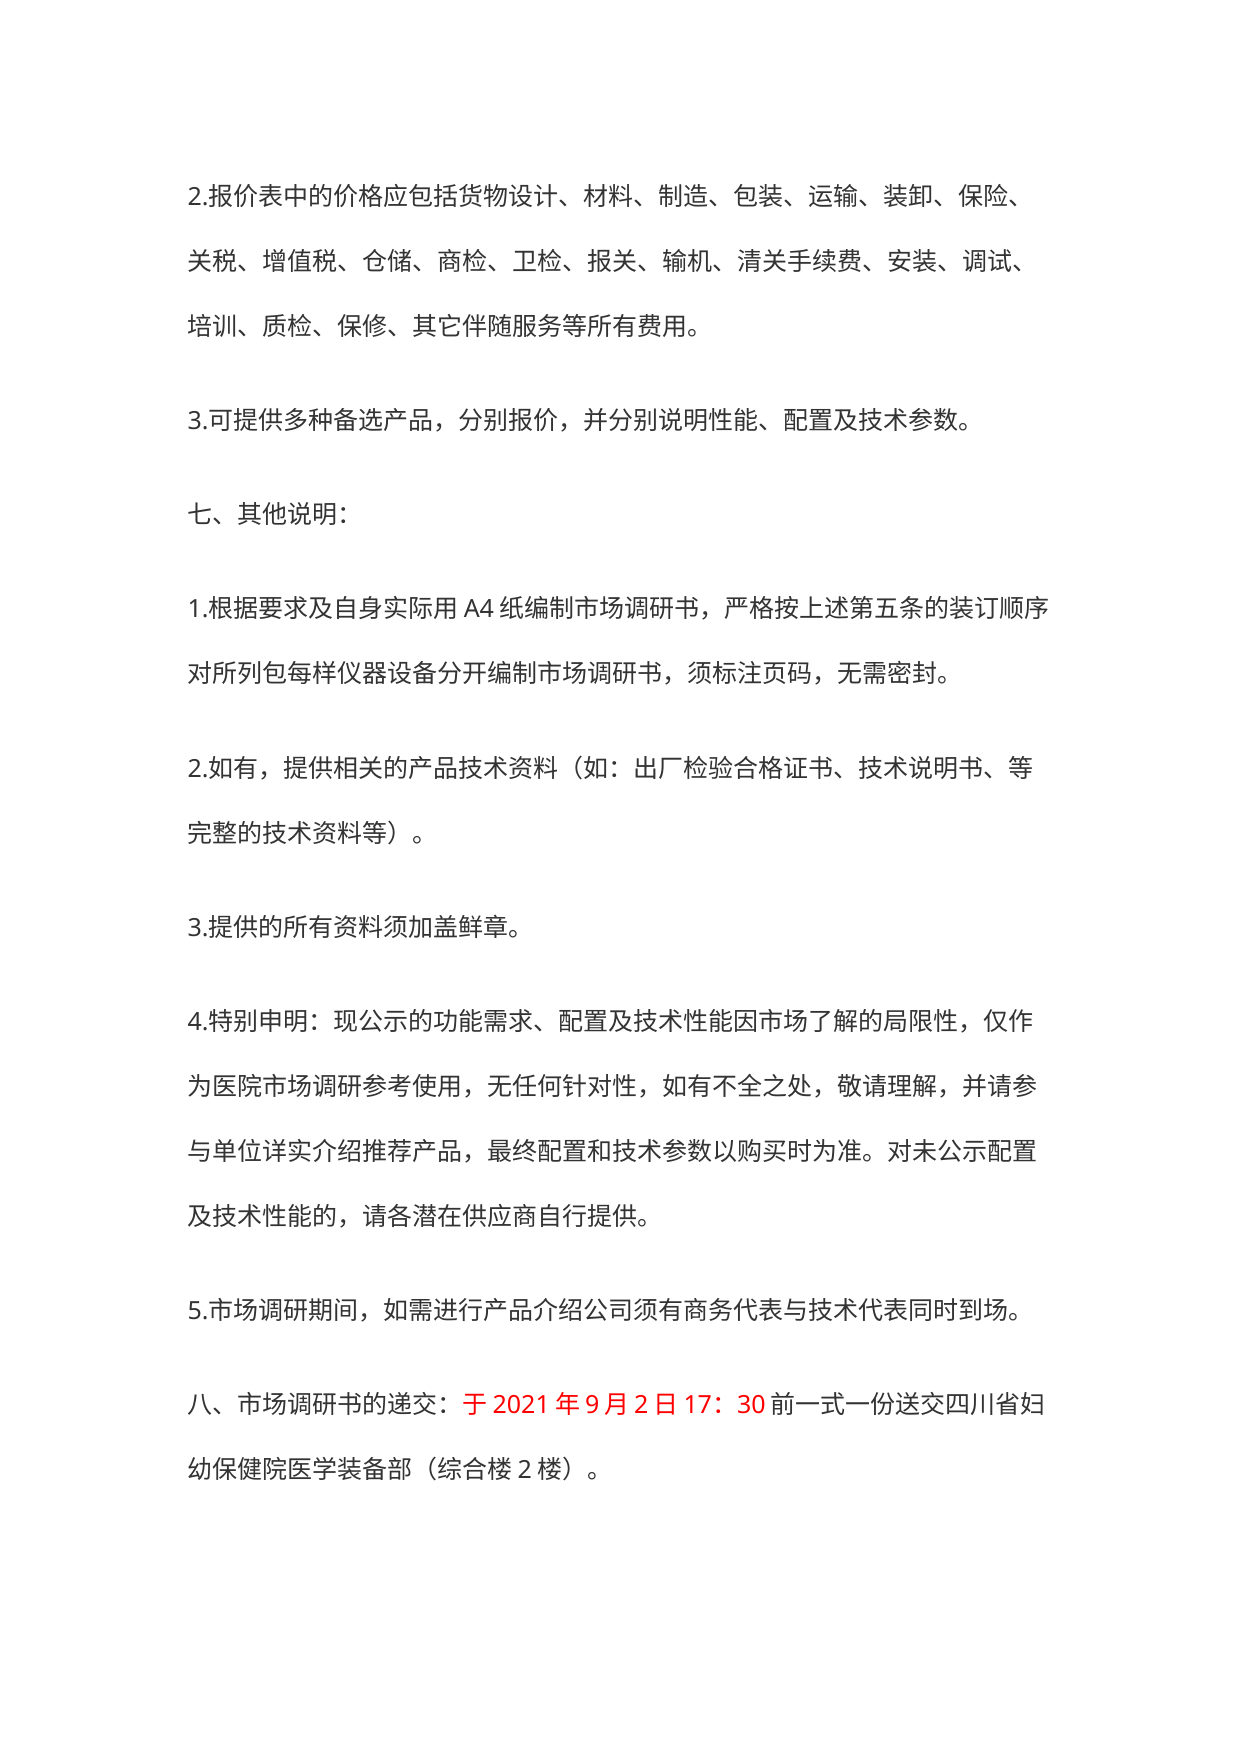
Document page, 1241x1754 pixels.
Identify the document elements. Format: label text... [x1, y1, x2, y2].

text 3.提供的所有资料须加盖鲜章。 [187, 893, 1053, 958]
text 1.根据要求及自身实际用A4纸编制市场调研书，严格按上述第五条的装订顺序对所列包每样仪器设备分开编制市场调研书，须标注页码，无需密封。 [187, 574, 1053, 704]
text 5.市场调研期间，如需进行产品介绍公司须有商务代表与技术代表同时到场。 [187, 1276, 1053, 1341]
text 2.如有，提供相关的产品技术资料（如：出厂检验合格证书、技术说明书、等完整的技术资料等）。 [187, 734, 1053, 864]
text 八、市场调研书的递交：于2021年9月2日17：30前一式一份送交四川省妇幼保健院医学装备部（综合楼2楼）。 [187, 1370, 1053, 1500]
text 3.可提供多种备选产品，分别报价，并分别说明性能、配置及技术参数。 [187, 386, 1053, 451]
text 2.报价表中的价格应包括货物设计、材料、制造、包装、运输、装卸、保险、关税、增值税、仓储、商检、卫检、报关、输机、清关手续费、安装、调试、培训、质检、保修、其它伴随服务等所有费用。 [187, 162, 1053, 357]
text 4.特别申明：现公示的功能需求、配置及技术性能因市场了解的局限性，仅作为医院市场调研参考使用，无任何针对性，如有不全之处，敬请理解，并请参与单位详实介绍推荐产品，最终配置和技术参数以购买时为准。对未公示配置及技术性能的，请各潜在供应商自行提供。 [187, 987, 1053, 1247]
text 七、其他说明： [187, 480, 1053, 545]
